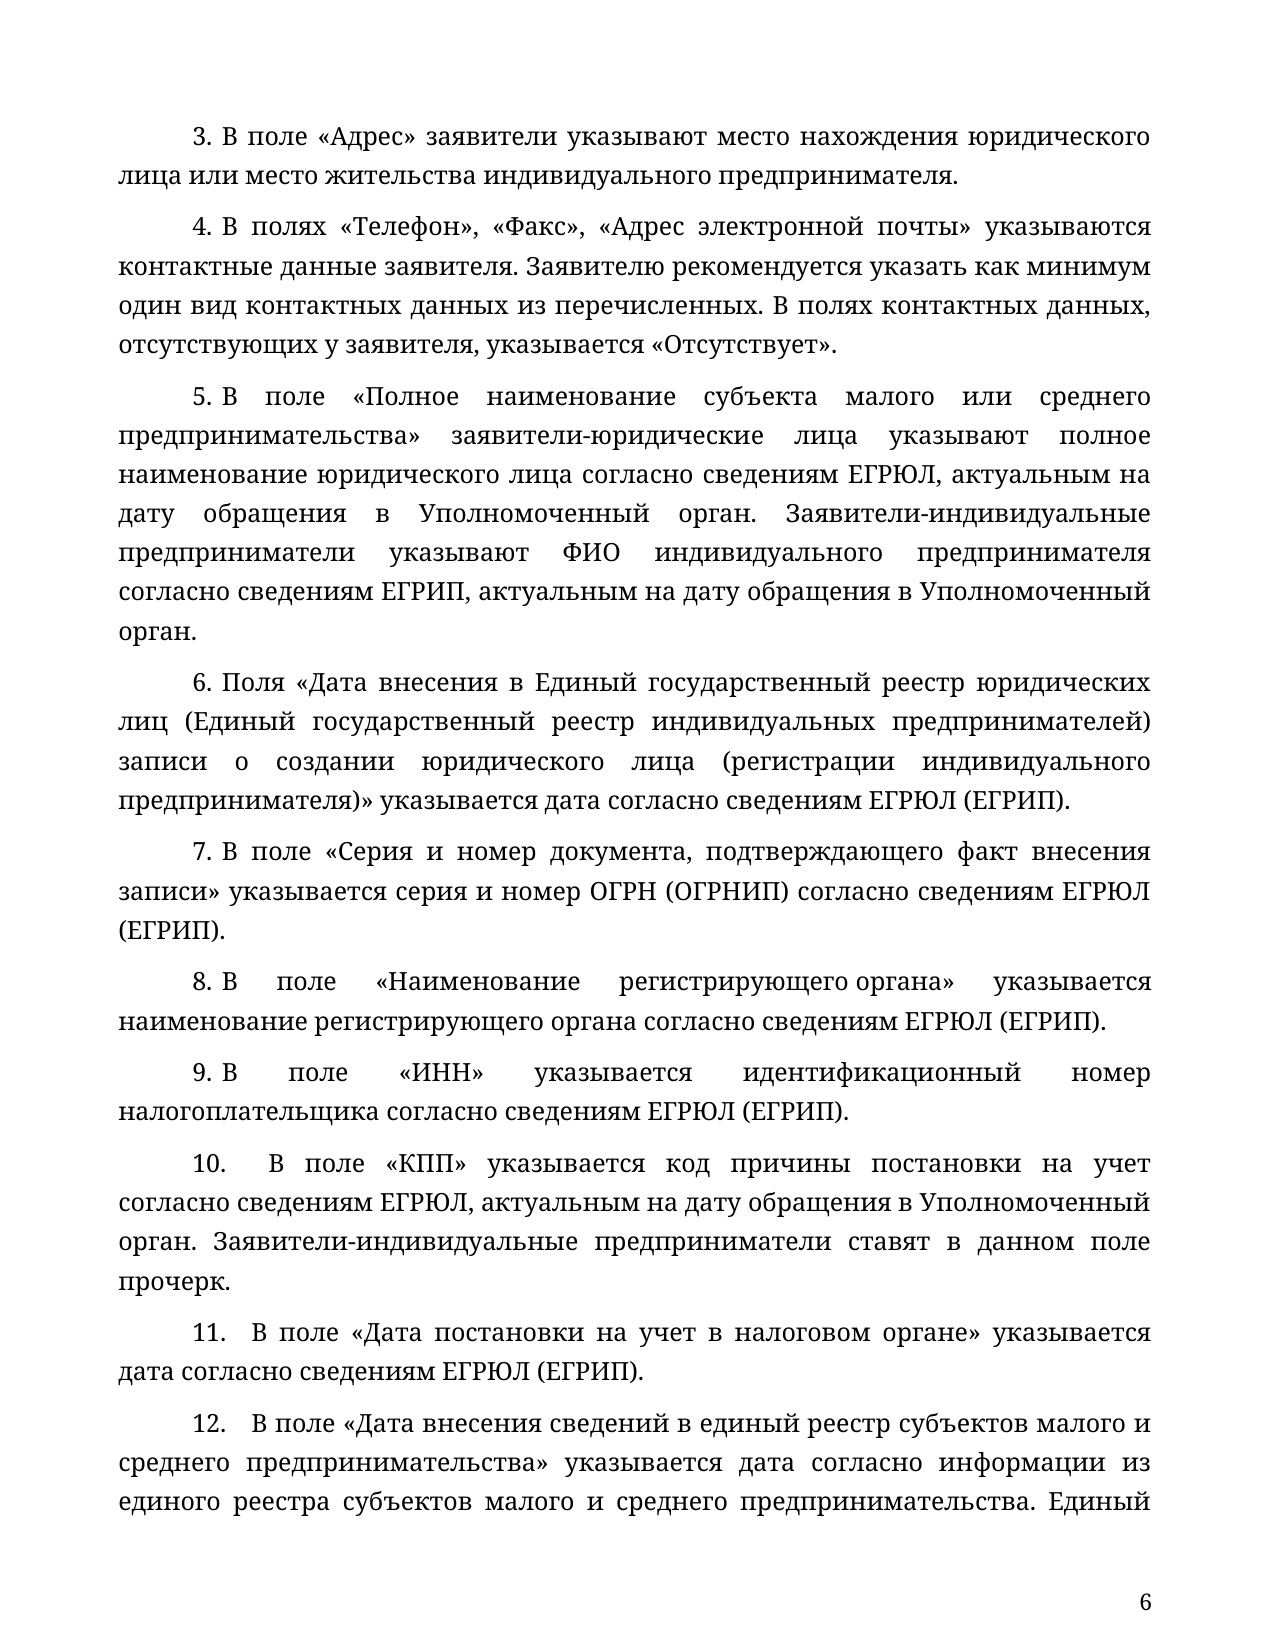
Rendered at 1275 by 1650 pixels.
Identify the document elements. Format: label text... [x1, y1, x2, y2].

list В поле «Наименование регистрирующего органа» указывается наименование регистрирующего органа согласно сведениям ЕГРЮЛ (ЕГРИП). [118, 964, 1152, 1037]
list В поле «Полное наименование субъекта малого или среднего предпринимательства» заявители-юридические лица указывают полное наименование юридического лица согласно сведениям ЕГРЮЛ, актуальным на дату обращения в Уполномоченный орган. Заявители-индивидуальные предприниматели указывают ФИО индивидуального предпринимателя согласно сведениям ЕГРИП, актуальным на дату обращения в Уполномоченный орган. [118, 378, 1152, 647]
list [118, 1406, 1152, 1518]
list В поле «Серия и номер документа, подтверждающего факт внесения записи» указывается серия и номер ОГРН (ОГРНИП) согласно сведениям ЕГРЮЛ (ЕГРИП). [118, 834, 1152, 946]
list В поле «Адрес» заявители указывают место нахождения юридического лица или место жительства индивидуального предпринимателя. [118, 118, 1152, 191]
list В поле «КПП» указывается код причины постановки на учет согласно сведениям ЕГРЮЛ, актуальным на дату обращения в Уполномоченный орган. Заявители-индивидуальные предприниматели ставят в данном поле прочерк. [118, 1146, 1152, 1297]
list В поле «ИНН» указывается идентификационный номер налогоплательщика согласно сведениям ЕГРЮЛ (ЕГРИП). [118, 1055, 1152, 1128]
list В полях «Телефон», «Факс», «Адрес электронной почты» указываются контактные данные заявителя. Заявителю рекомендуется указать как минимум один вид контактных данных из перечисленных. В полях контактных данных, отсутствующих у заявителя, указывается «Отсутствует». [118, 209, 1152, 361]
list Поля «Дата внесения в Единый государственный реестр юридических лиц (Единый государственный реестр индивидуальных предпринимателей) записи о создании юридического лица (регистрации индивидуального предпринимателя)» указывается дата согласно сведениям ЕГРЮЛ (ЕГРИП). [118, 665, 1152, 816]
list В поле «Дата постановки на учет в налоговом органе» указывается дата согласно сведениям ЕГРЮЛ (ЕГРИП). [118, 1315, 1152, 1388]
